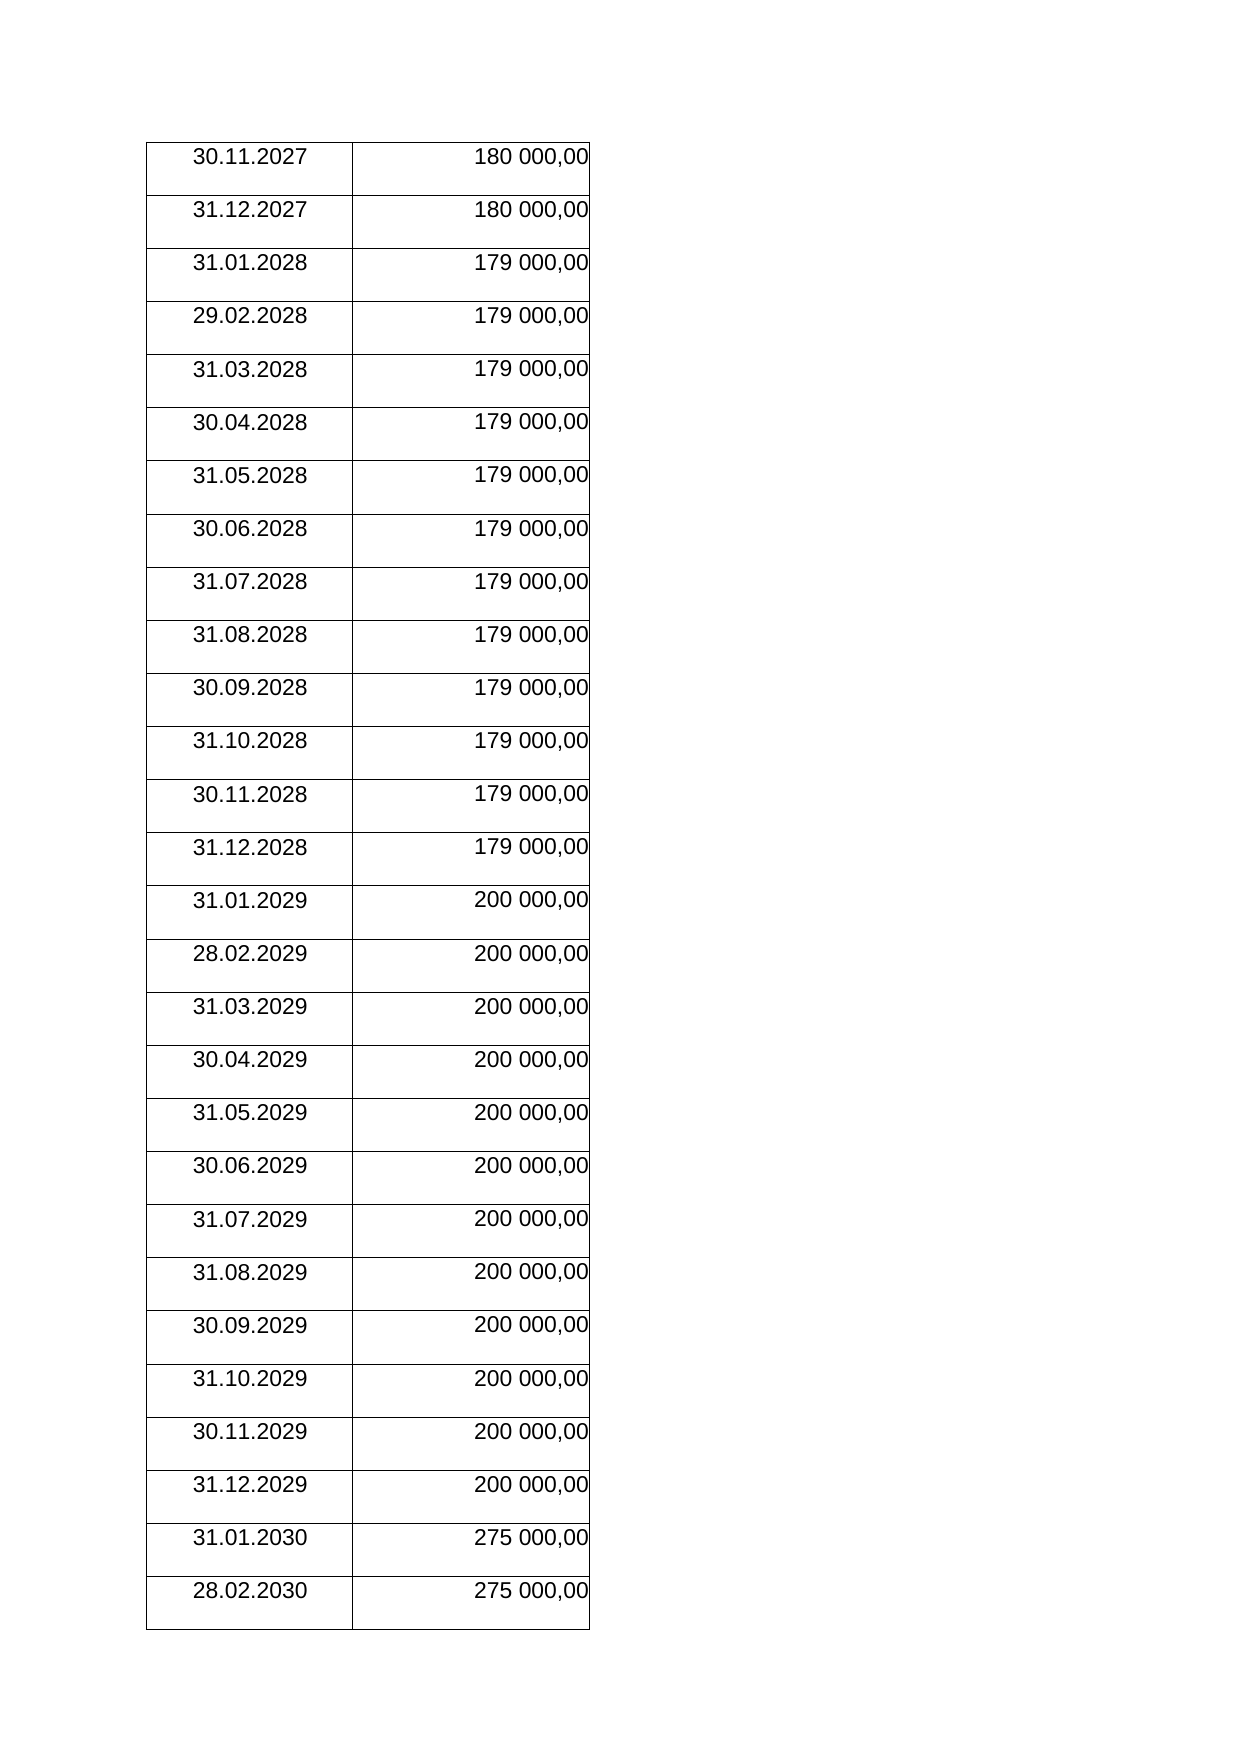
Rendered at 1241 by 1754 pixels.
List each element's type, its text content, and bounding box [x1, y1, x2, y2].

table_cell 31.05.2028 [147, 461, 352, 513]
table_cell 28.02.2029 [147, 940, 352, 992]
table_cell 31.10.2029 [147, 1365, 352, 1417]
table_cell 200 000,00 [353, 1205, 589, 1257]
table_cell 31.01.2029 [147, 886, 352, 938]
table_cell 31.03.2029 [147, 993, 352, 1045]
table_cell 31.12.2027 [147, 196, 352, 248]
table_cell 31.12.2028 [147, 833, 352, 885]
table_cell 200 000,00 [353, 1471, 589, 1523]
table_cell 29.02.2028 [147, 302, 352, 354]
table_cell 179 000,00 [353, 461, 589, 513]
table_cell 31.03.2028 [147, 355, 352, 407]
table_cell 200 000,00 [353, 1418, 589, 1470]
table_cell 31.08.2029 [147, 1258, 352, 1310]
table_cell 30.11.2028 [147, 780, 352, 832]
table_cell 200 000,00 [353, 1046, 589, 1098]
table_cell 30.04.2028 [147, 408, 352, 460]
table_cell 31.12.2029 [147, 1471, 352, 1523]
table_cell 179 000,00 [353, 621, 589, 673]
table_cell 30.09.2028 [147, 674, 352, 726]
table_cell 179 000,00 [353, 568, 589, 620]
table_cell 200 000,00 [353, 1152, 589, 1204]
table_cell 31.07.2028 [147, 568, 352, 620]
table_cell 200 000,00 [353, 1099, 589, 1151]
table_cell 179 000,00 [353, 302, 589, 354]
table_cell 179 000,00 [353, 674, 589, 726]
table_cell 180 000,00 [353, 196, 589, 248]
table_cell 30.06.2029 [147, 1152, 352, 1204]
table_cell 30.11.2027 [147, 143, 352, 195]
table_cell 31.07.2029 [147, 1205, 352, 1257]
table_cell 31.08.2028 [147, 621, 352, 673]
table_cell 200 000,00 [353, 993, 589, 1045]
table_cell 30.11.2029 [147, 1418, 352, 1470]
table_cell 31.10.2028 [147, 727, 352, 779]
table_cell 179 000,00 [353, 355, 589, 407]
table_cell 200 000,00 [353, 940, 589, 992]
table_cell 28.02.2030 [147, 1577, 352, 1629]
table_cell 30.06.2028 [147, 515, 352, 567]
table_cell 179 000,00 [353, 515, 589, 567]
table_cell 275 000,00 [353, 1577, 589, 1629]
table_cell 179 000,00 [353, 727, 589, 779]
table_cell 30.04.2029 [147, 1046, 352, 1098]
table_cell 275 000,00 [353, 1524, 589, 1576]
table_cell 180 000,00 [353, 143, 589, 195]
table_cell 200 000,00 [353, 886, 589, 938]
table_cell 31.01.2030 [147, 1524, 352, 1576]
table_cell 200 000,00 [353, 1258, 589, 1310]
table_cell 30.09.2029 [147, 1311, 352, 1363]
table_cell 200 000,00 [353, 1311, 589, 1363]
table_cell 179 000,00 [353, 249, 589, 301]
table_cell 31.05.2029 [147, 1099, 352, 1151]
table_cell 200 000,00 [353, 1365, 589, 1417]
table_cell 179 000,00 [353, 780, 589, 832]
table_cell 179 000,00 [353, 408, 589, 460]
table_cell 179 000,00 [353, 833, 589, 885]
table_cell 31.01.2028 [147, 249, 352, 301]
